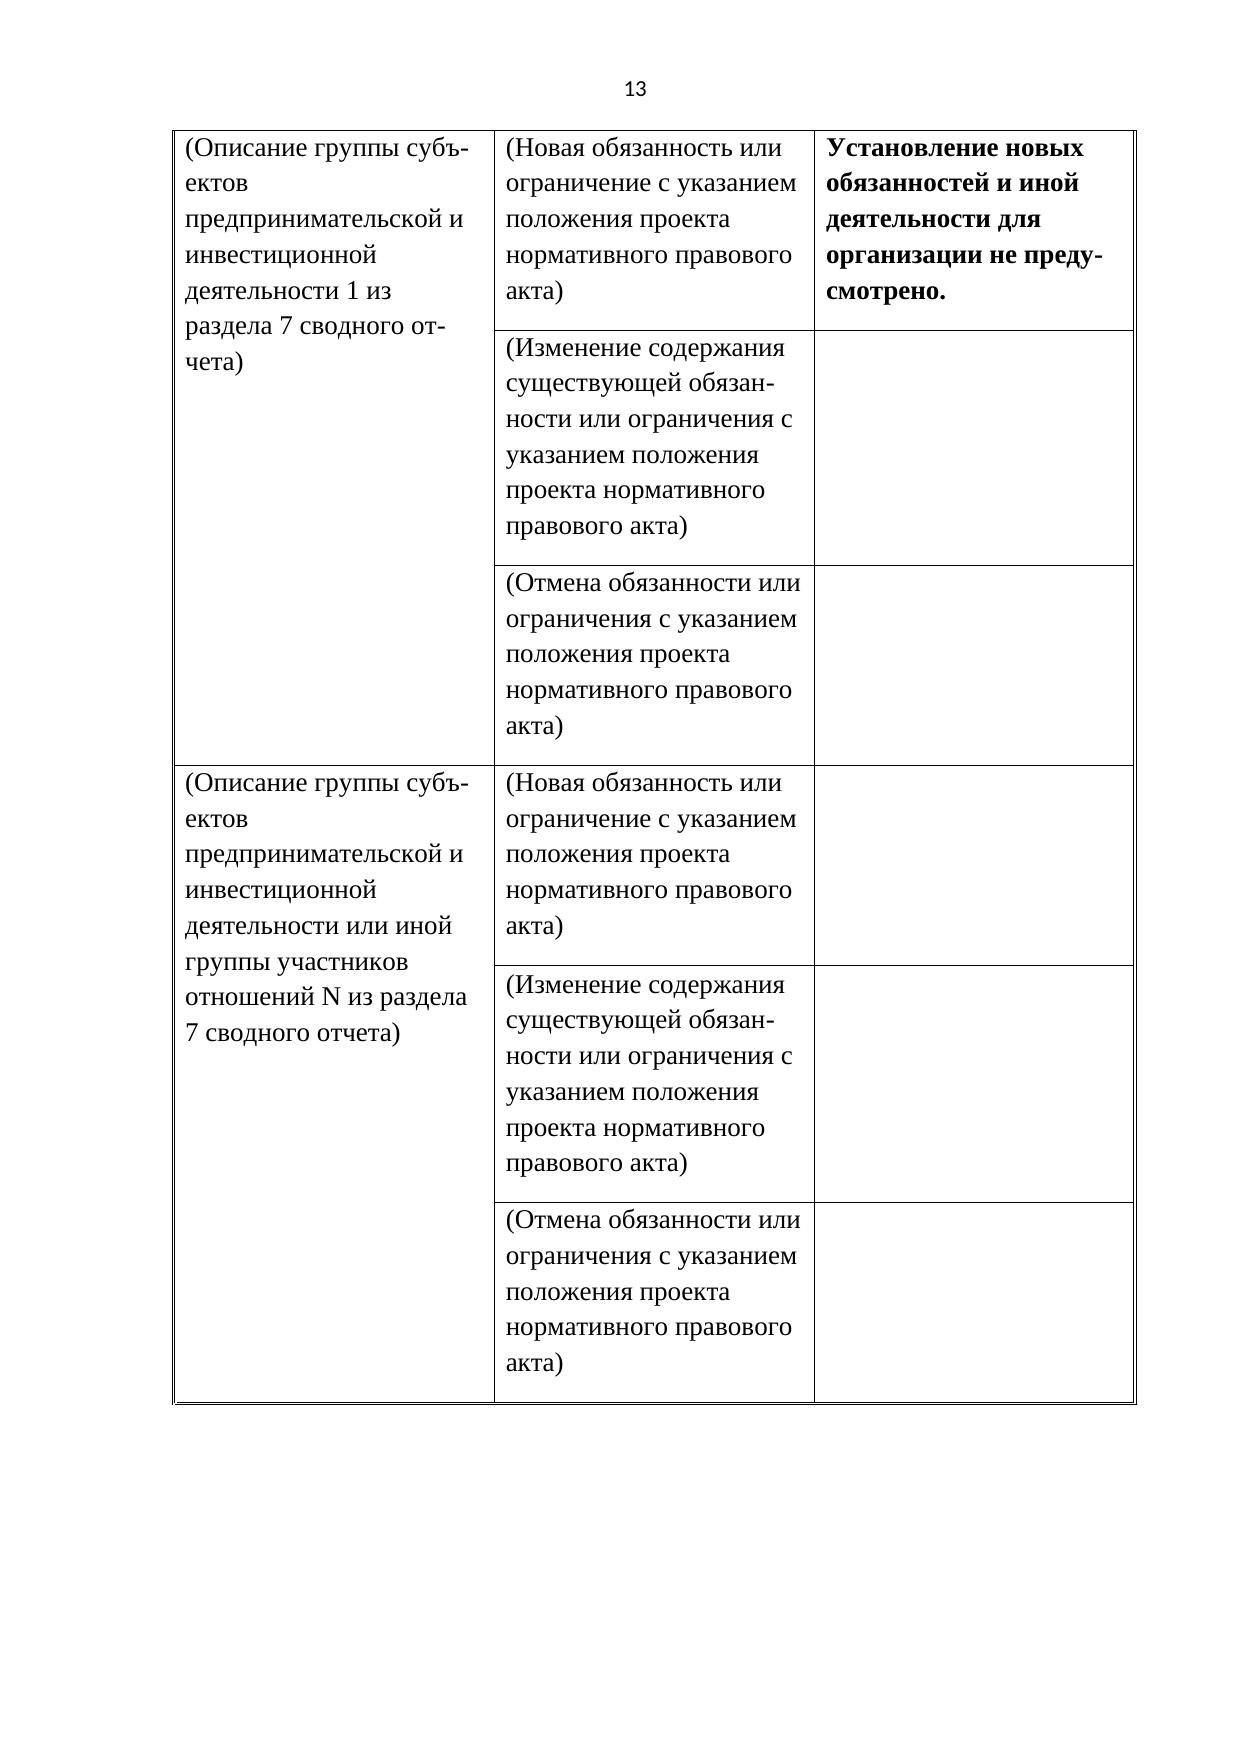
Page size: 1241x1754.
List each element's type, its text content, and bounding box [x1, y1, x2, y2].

table_cell (Отмена обязанности или ограничения с указанием положения проекта нормативного правового акта) [495, 566, 814, 765]
table_cell (Описание группы субъектов предпринимательской и инвестиционной деятельности или иной группы участников отношений N из раздела 7 сводного отчета) [175, 766, 494, 1402]
table_cell (Новая обязанность или ограничение с указанием положения проекта нормативного правового акта) [495, 131, 814, 329]
table_cell (Отмена обязанности или ограничения с указанием положения проекта нормативного правового акта) [495, 1203, 814, 1402]
table_cell (Изменение содержания существующей обязанности или ограничения с указанием положения проекта нормативного правового акта) [495, 966, 814, 1202]
table_cell (Новая обязанность или ограничение с указанием положения проекта нормативного правового акта) [495, 766, 814, 965]
table_cell [815, 1203, 1133, 1402]
table_cell (Изменение содержания существующей обязанности или ограничения с указанием положения проекта нормативного правового акта) [495, 331, 814, 565]
table_cell [815, 566, 1133, 765]
table_cell [815, 331, 1133, 565]
table_cell Установление новых обязанностей и иной деятельности для организации не предусмотрено. [815, 131, 1133, 329]
table_cell [815, 766, 1133, 965]
table_cell (Описание группы субъектов предпринимательской и инвестиционной деятельности 1 из раздела 7 сводного отчета) [175, 131, 494, 765]
table_cell [815, 966, 1133, 1202]
